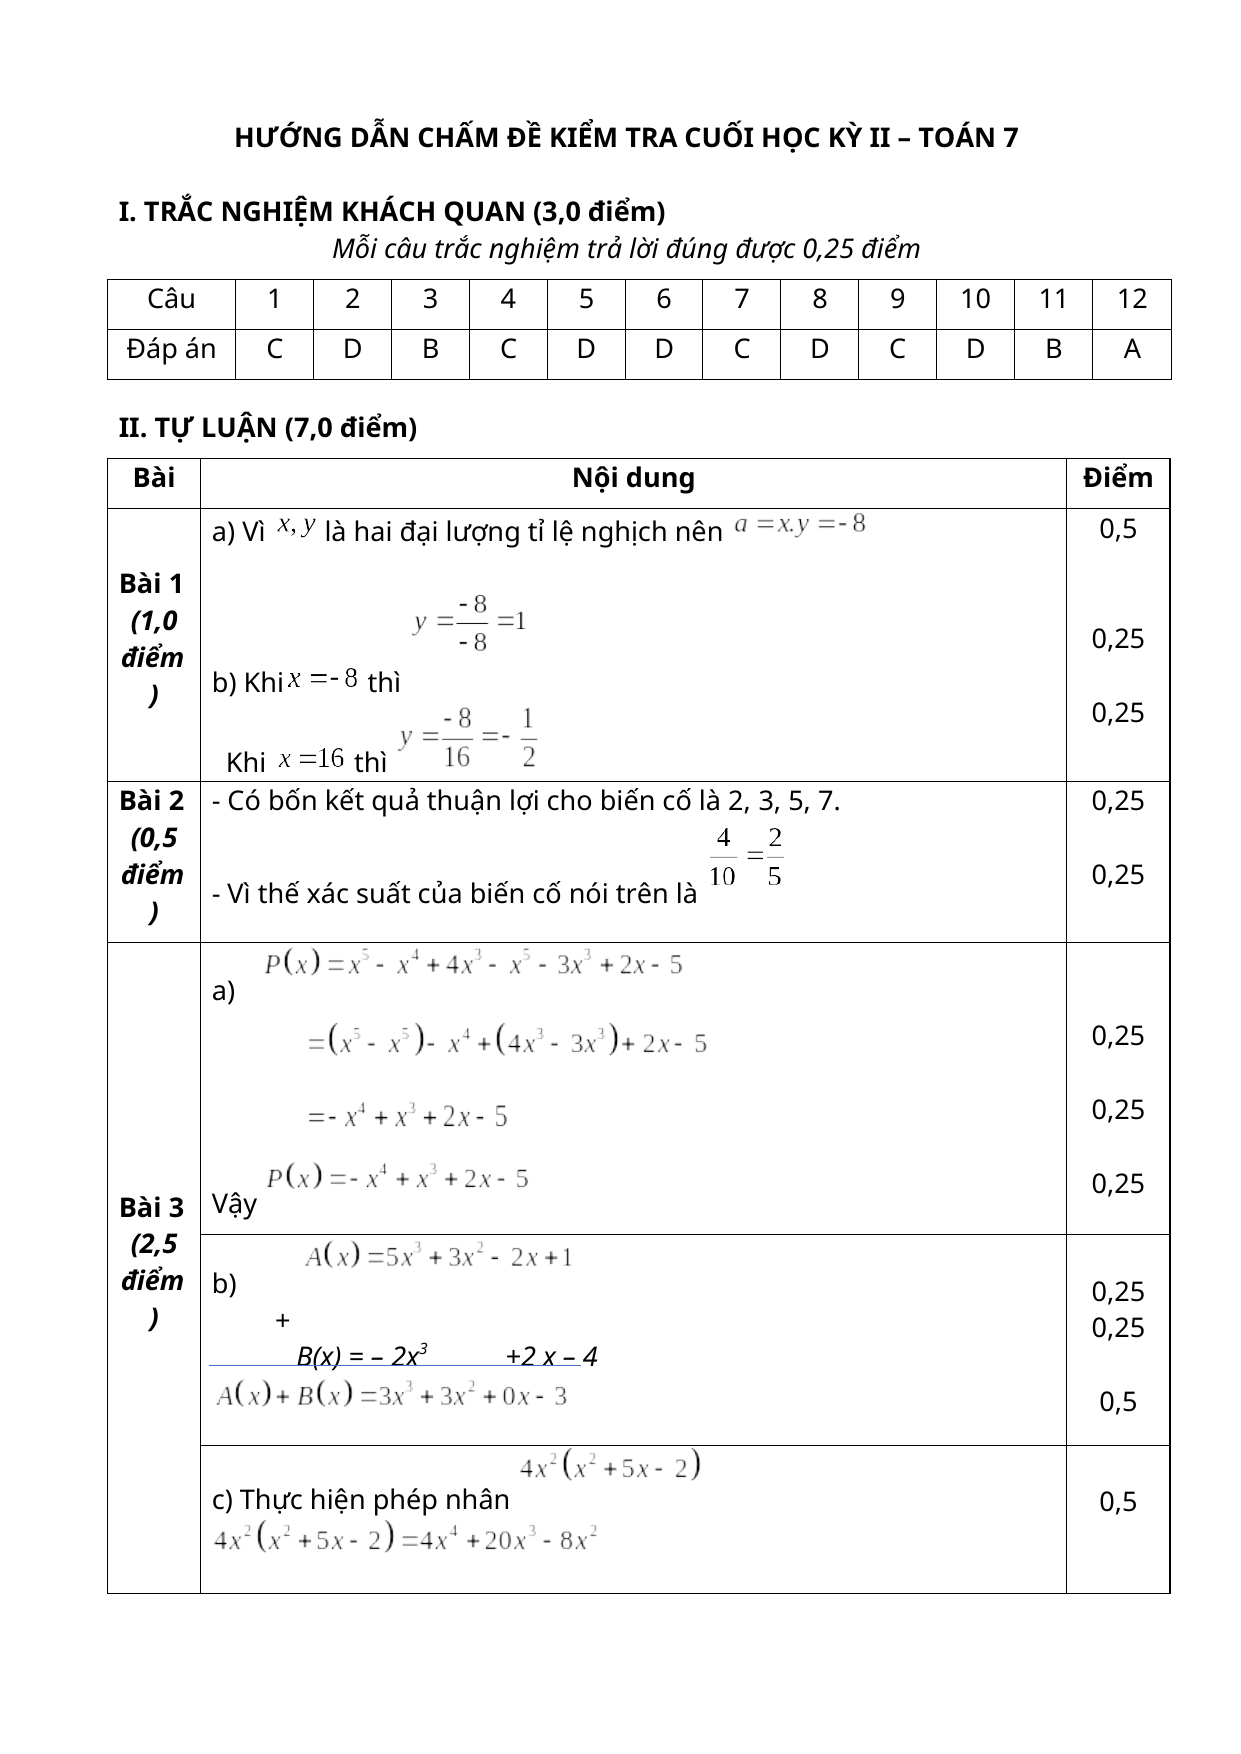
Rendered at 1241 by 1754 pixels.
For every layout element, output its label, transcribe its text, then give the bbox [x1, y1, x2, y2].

table_header 4 [470, 280, 547, 329]
table_cell 0,5 0,25 0,25 [1067, 509, 1169, 781]
table_cell D [626, 330, 702, 379]
table_cell C [470, 330, 547, 379]
table_cell a) Vậy [201, 943, 1066, 1234]
text HƯỚNG DẪN CHẤM ĐỀ KIỂM TRA CUỐI HỌC KỲ II – TOÁN 7 [118, 118, 1134, 155]
table_header 8 [781, 280, 858, 329]
table_cell 0,25 0,25 [1067, 782, 1169, 942]
text I. TRẮC NGHIỆM KHÁCH QUAN (3,0 điểm) [118, 192, 1134, 229]
table_cell b) + B(x) = – 2x3 +2 x – 4 [201, 1235, 1066, 1445]
table_header Điểm [1067, 459, 1169, 508]
table_cell D [781, 330, 858, 379]
table_cell B [392, 330, 469, 379]
table_cell C [859, 330, 936, 379]
table_cell D [937, 330, 1014, 379]
table_header 1 [236, 280, 313, 329]
text II. TỰ LUẬN (7,0 điểm) [118, 408, 1134, 445]
table_cell c) Thực hiện phép nhân [201, 1446, 1066, 1593]
table_header 11 [1015, 280, 1092, 329]
table_cell Đáp án [108, 330, 235, 379]
text Mỗi câu trắc nghiệm trả lời đúng được 0,25 điểm [118, 229, 1134, 266]
table_cell 0,25 0,25 0,25 [1067, 943, 1169, 1234]
table_cell - Có bốn kết quả thuận lợi cho biến cố là 2, 3, 5, 7. - Vì thế xác suất của biến cố nói trên là [201, 782, 1066, 942]
table_cell C [703, 330, 780, 379]
table_header 6 [626, 280, 702, 329]
table_cell D [548, 330, 625, 379]
table_cell A [1093, 330, 1171, 379]
table_cell C [236, 330, 313, 379]
table_header 5 [548, 280, 625, 329]
table_header 10 [937, 280, 1014, 329]
table_cell 0,5 [1067, 1446, 1169, 1593]
table_cell D [314, 330, 391, 379]
table_cell Bài 3 (2,5 điểm) [108, 943, 200, 1593]
table_cell 0,25 0,25 0,5 [1067, 1235, 1169, 1445]
table_header 3 [392, 280, 469, 329]
table_cell Bài 1 (1,0 điểm) [108, 509, 200, 781]
table_cell a) Vì là hai đại lượng tỉ lệ nghịch nên b) Khi thì Khi thì [201, 509, 1066, 781]
table_header Nội dung [201, 459, 1066, 508]
table_cell B [1015, 330, 1092, 379]
table_header 7 [703, 280, 780, 329]
table_header Bài [108, 459, 200, 508]
table_header 9 [859, 280, 936, 329]
table_header Câu [108, 280, 235, 329]
table_header 2 [314, 280, 391, 329]
table_header 12 [1093, 280, 1171, 329]
table_cell Bài 2 (0,5 điểm) [108, 782, 200, 942]
